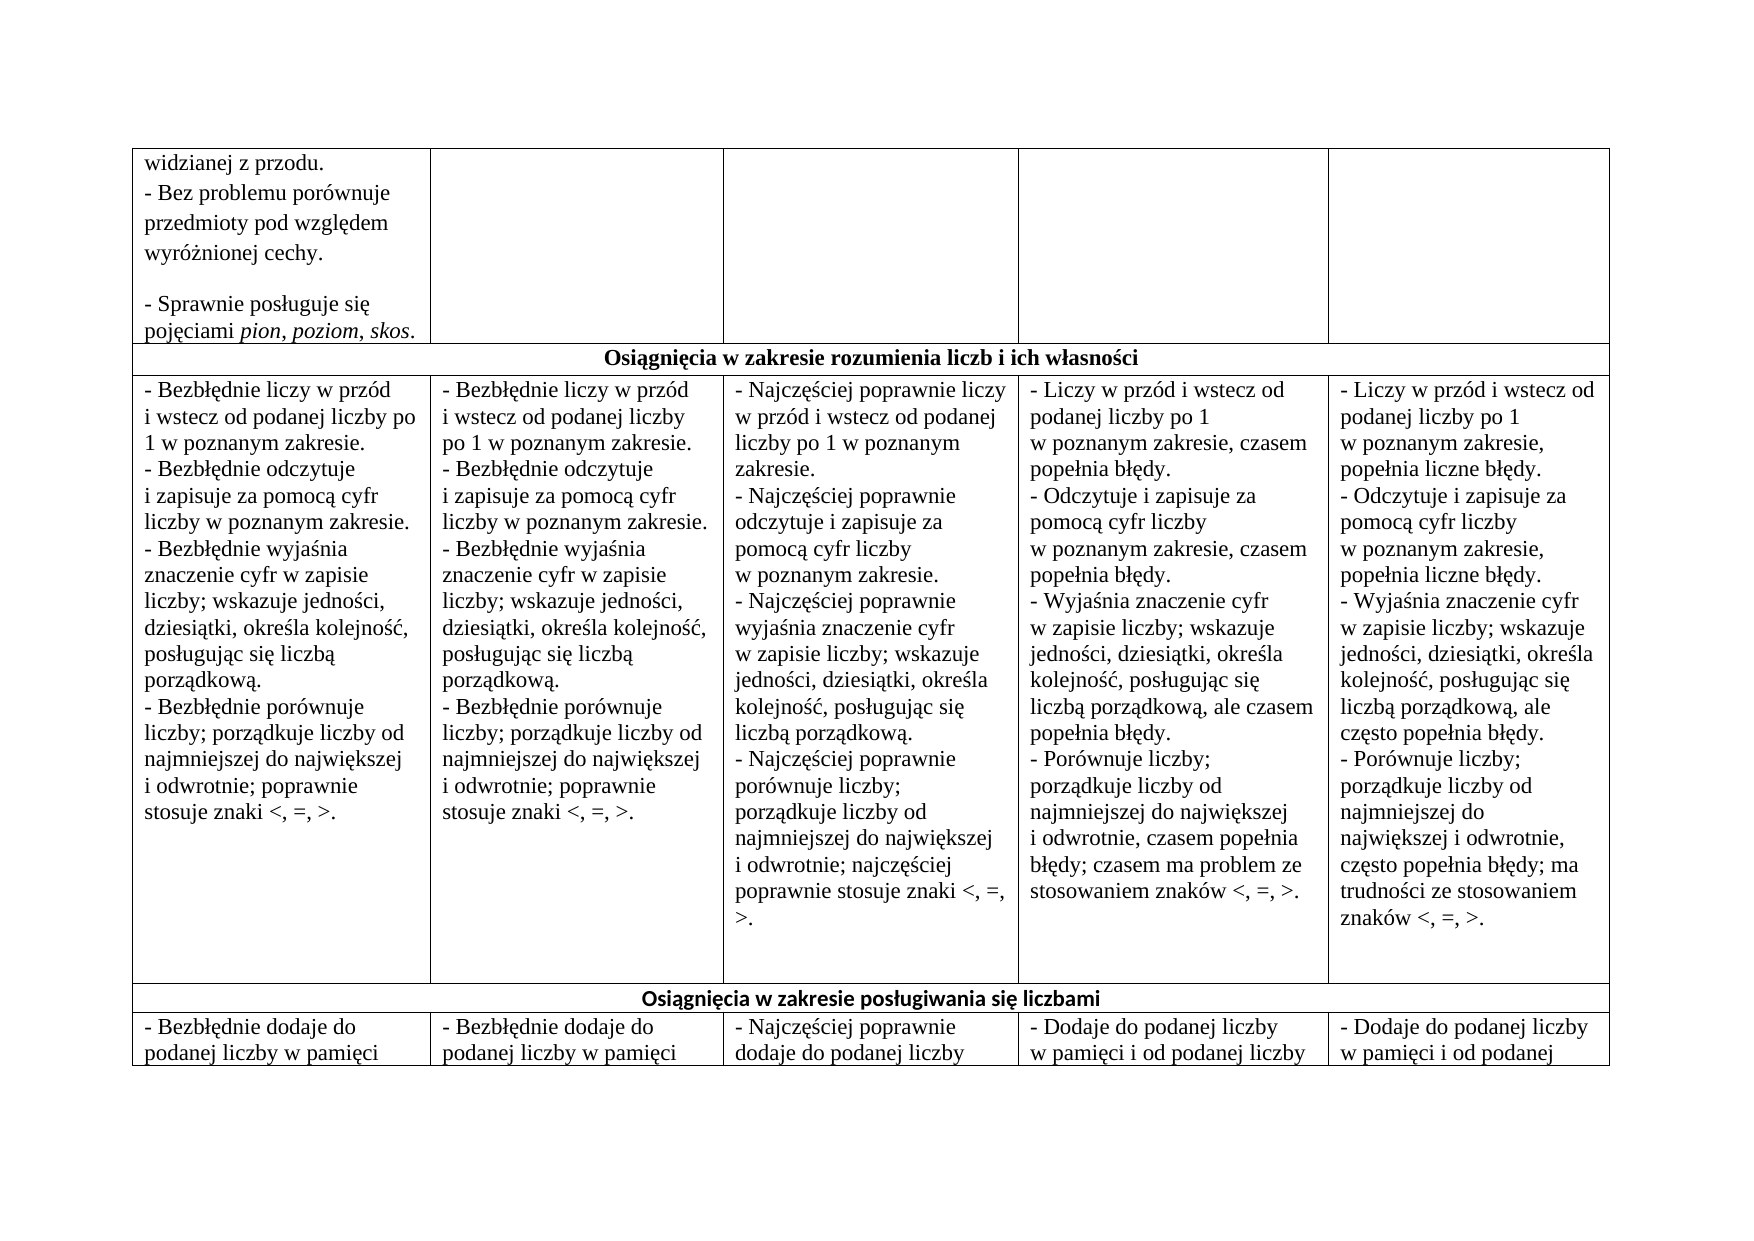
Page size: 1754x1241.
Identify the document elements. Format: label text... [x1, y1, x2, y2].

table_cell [724, 149, 1018, 343]
table_cell - Liczy w przód i wstecz od podanej liczby po 1 w poznanym zakresie, czasem popełnia błędy. - Odczytuje i zapisuje za pomocą cyfr liczby w poznanym zakresie, czasem popełnia błędy. - Wyjaśnia znaczenie cyfr w zapisie liczby; wskazuje jedności, dziesiątki, określa kolejność, posługując się liczbą porządkową, ale czasem popełnia błędy. - Porównuje liczby; porządkuje liczby od najmniejszej do największej i odwrotnie, czasem popełnia błędy; czasem ma problem ze stosowaniem znaków <, =, >. [1019, 376, 1328, 983]
table_cell - Bezbłędnie liczy w przód i wstecz od podanej liczby po 1 w poznanym zakresie. - Bezbłędnie odczytuje i zapisuje za pomocą cyfr liczby w poznanym zakresie. - Bezbłędnie wyjaśnia znaczenie cyfr w zapisie liczby; wskazuje jedności, dziesiątki, określa kolejność, posługując się liczbą porządkową. - Bezbłędnie porównuje liczby; porządkuje liczby od najmniejszej do największej i odwrotnie; poprawnie stosuje znaki <, =, >. [133, 376, 430, 983]
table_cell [724, 1013, 1018, 1065]
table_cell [1329, 149, 1609, 343]
table_cell Osiągnięcia w zakresie posługiwania się liczbami [133, 984, 1609, 1012]
table_cell Osiągnięcia w zakresie rozumienia liczb i ich własności [133, 344, 1609, 375]
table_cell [1329, 1013, 1609, 1065]
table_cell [133, 1013, 430, 1065]
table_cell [1019, 1013, 1328, 1065]
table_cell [133, 149, 430, 343]
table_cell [1019, 149, 1328, 343]
table_cell - Bezbłędnie liczy w przód i wstecz od podanej liczby po 1 w poznanym zakresie. - Bezbłędnie odczytuje i zapisuje za pomocą cyfr liczby w poznanym zakresie. - Bezbłędnie wyjaśnia znaczenie cyfr w zapisie liczby; wskazuje jedności, dziesiątki, określa kolejność, posługując się liczbą porządkową. - Bezbłędnie porównuje liczby; porządkuje liczby od najmniejszej do największej i odwrotnie; poprawnie stosuje znaki <, =, >. [431, 376, 723, 983]
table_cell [431, 149, 723, 343]
table_cell - Najczęściej poprawnie liczy w przód i wstecz od podanej liczby po 1 w poznanym zakresie. - Najczęściej poprawnie odczytuje i zapisuje za pomocą cyfr liczby w poznanym zakresie. - Najczęściej poprawnie wyjaśnia znaczenie cyfr w zapisie liczby; wskazuje jedności, dziesiątki, określa kolejność, posługując się liczbą porządkową. - Najczęściej poprawnie porównuje liczby; porządkuje liczby od najmniejszej do największej i odwrotnie; najczęściej poprawnie stosuje znaki <, =, >. [724, 376, 1018, 983]
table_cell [431, 1013, 723, 1065]
table_cell - Liczy w przód i wstecz od podanej liczby po 1 w poznanym zakresie, popełnia liczne błędy. - Odczytuje i zapisuje za pomocą cyfr liczby w poznanym zakresie, popełnia liczne błędy. - Wyjaśnia znaczenie cyfr w zapisie liczby; wskazuje jedności, dziesiątki, określa kolejność, posługując się liczbą porządkową, ale często popełnia błędy. - Porównuje liczby; porządkuje liczby od najmniejszej do największej i odwrotnie, często popełnia błędy; ma trudności ze stosowaniem znaków <, =, >. [1329, 376, 1609, 983]
